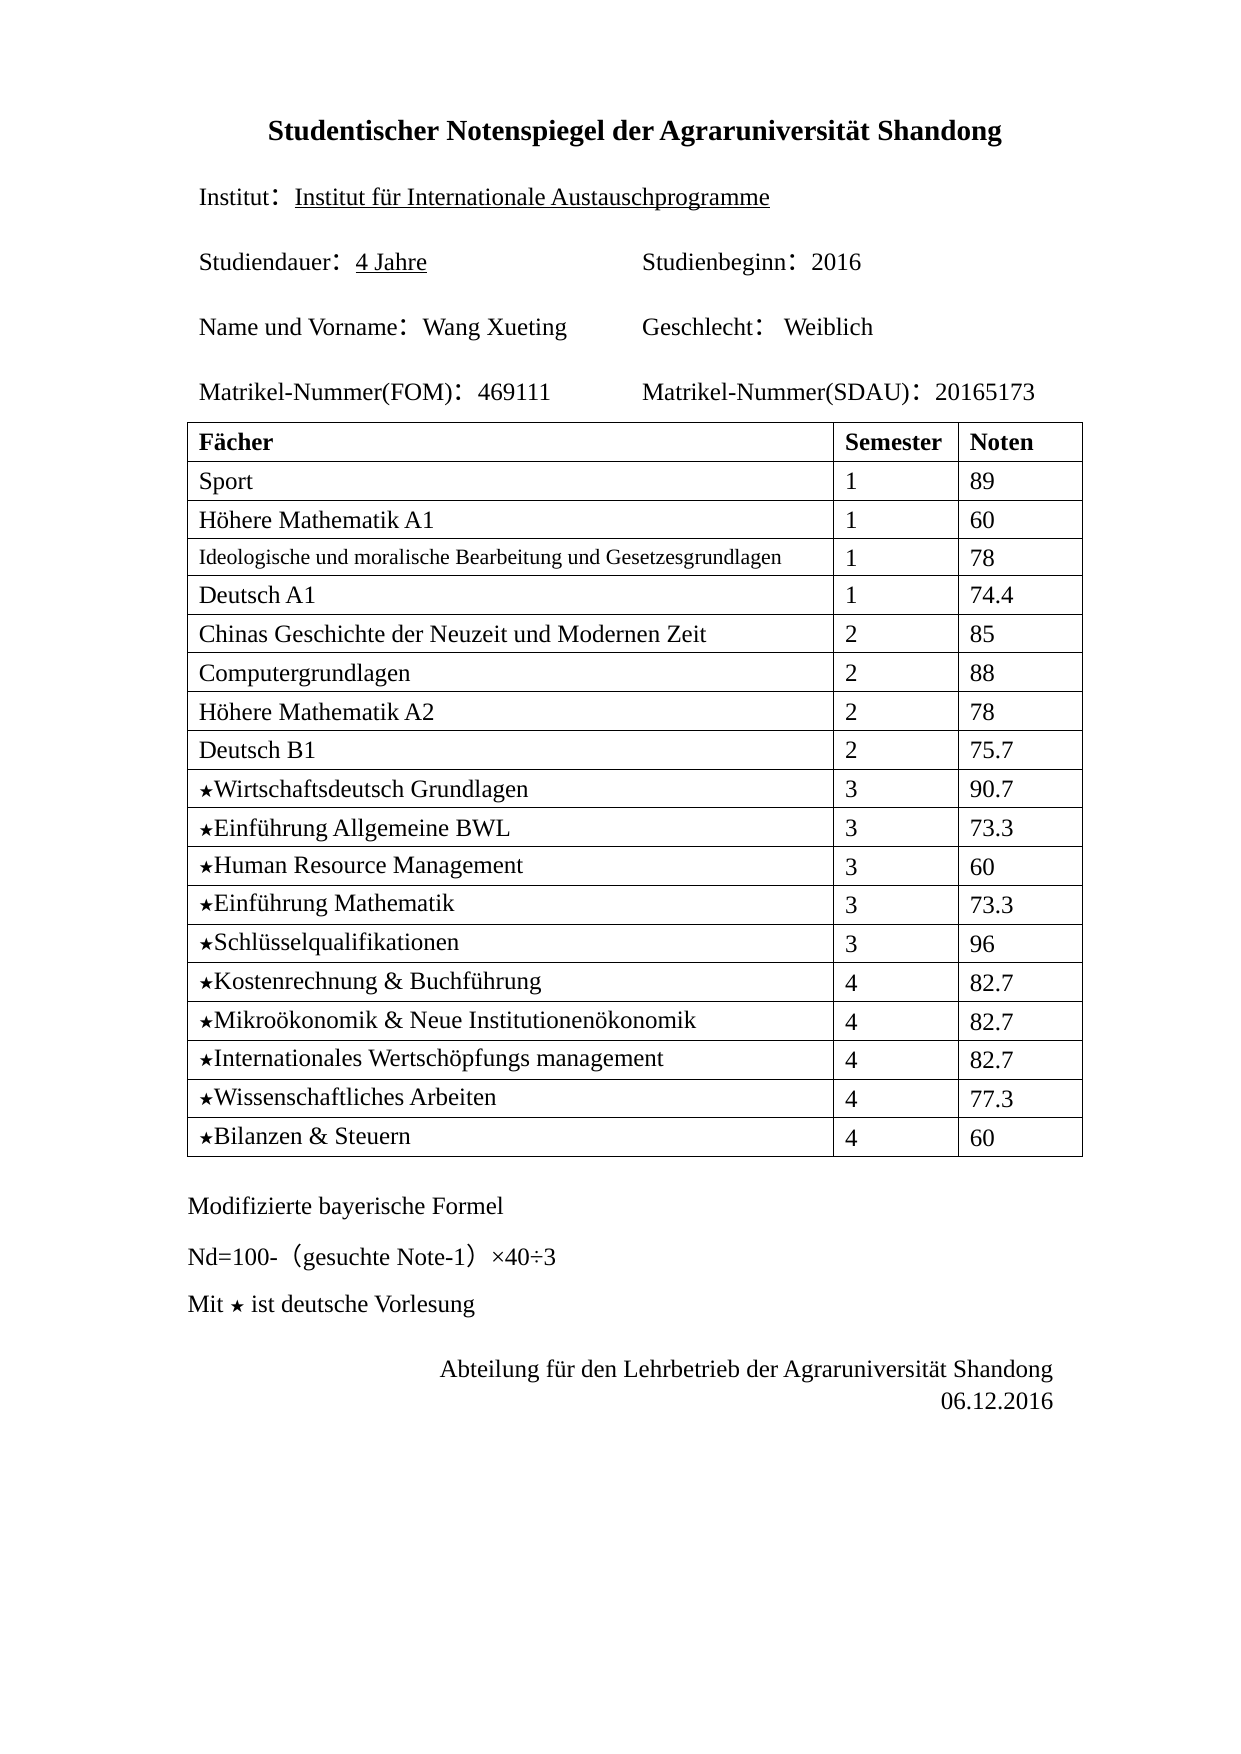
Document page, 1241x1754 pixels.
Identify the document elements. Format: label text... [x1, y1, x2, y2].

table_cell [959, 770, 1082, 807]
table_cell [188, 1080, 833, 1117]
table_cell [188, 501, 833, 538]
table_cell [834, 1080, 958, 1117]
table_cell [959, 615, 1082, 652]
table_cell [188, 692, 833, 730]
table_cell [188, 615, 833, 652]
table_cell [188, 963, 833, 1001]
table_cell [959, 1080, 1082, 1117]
text Nd=100-（gesuchte Note-1）×40÷3 [187, 1222, 1053, 1287]
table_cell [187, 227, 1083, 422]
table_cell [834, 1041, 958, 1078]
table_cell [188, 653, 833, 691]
text Mit ★ ist deutsche Vorlesung [187, 1287, 1053, 1319]
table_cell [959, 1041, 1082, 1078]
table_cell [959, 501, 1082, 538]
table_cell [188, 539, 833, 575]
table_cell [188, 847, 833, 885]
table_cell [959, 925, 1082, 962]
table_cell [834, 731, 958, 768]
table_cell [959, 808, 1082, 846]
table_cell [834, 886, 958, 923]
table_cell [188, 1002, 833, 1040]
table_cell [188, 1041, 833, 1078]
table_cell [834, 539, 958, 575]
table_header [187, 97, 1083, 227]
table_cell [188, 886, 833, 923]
text Abteilung für den Lehrbetrieb der Agraruniversität Shandong [395, 1352, 1053, 1384]
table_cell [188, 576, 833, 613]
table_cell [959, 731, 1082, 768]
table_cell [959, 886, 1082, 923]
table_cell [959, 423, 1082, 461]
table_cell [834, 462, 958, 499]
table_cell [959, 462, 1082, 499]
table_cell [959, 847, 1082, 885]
text Modifizierte bayerische Formel [187, 1189, 1053, 1222]
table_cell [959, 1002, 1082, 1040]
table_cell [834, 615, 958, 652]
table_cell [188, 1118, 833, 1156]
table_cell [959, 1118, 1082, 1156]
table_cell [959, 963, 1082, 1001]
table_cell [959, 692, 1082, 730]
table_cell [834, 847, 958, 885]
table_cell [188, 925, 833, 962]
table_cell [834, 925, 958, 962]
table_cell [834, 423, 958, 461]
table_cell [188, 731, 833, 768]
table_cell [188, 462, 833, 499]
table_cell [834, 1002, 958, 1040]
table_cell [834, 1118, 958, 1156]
text 06.12.2016 [187, 1384, 1053, 1417]
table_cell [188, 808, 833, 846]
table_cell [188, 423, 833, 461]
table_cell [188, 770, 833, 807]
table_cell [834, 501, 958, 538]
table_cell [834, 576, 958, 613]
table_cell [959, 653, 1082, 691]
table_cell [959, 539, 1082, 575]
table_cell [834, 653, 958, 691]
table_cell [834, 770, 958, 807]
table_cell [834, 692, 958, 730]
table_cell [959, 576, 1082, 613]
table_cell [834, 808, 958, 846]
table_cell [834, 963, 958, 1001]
